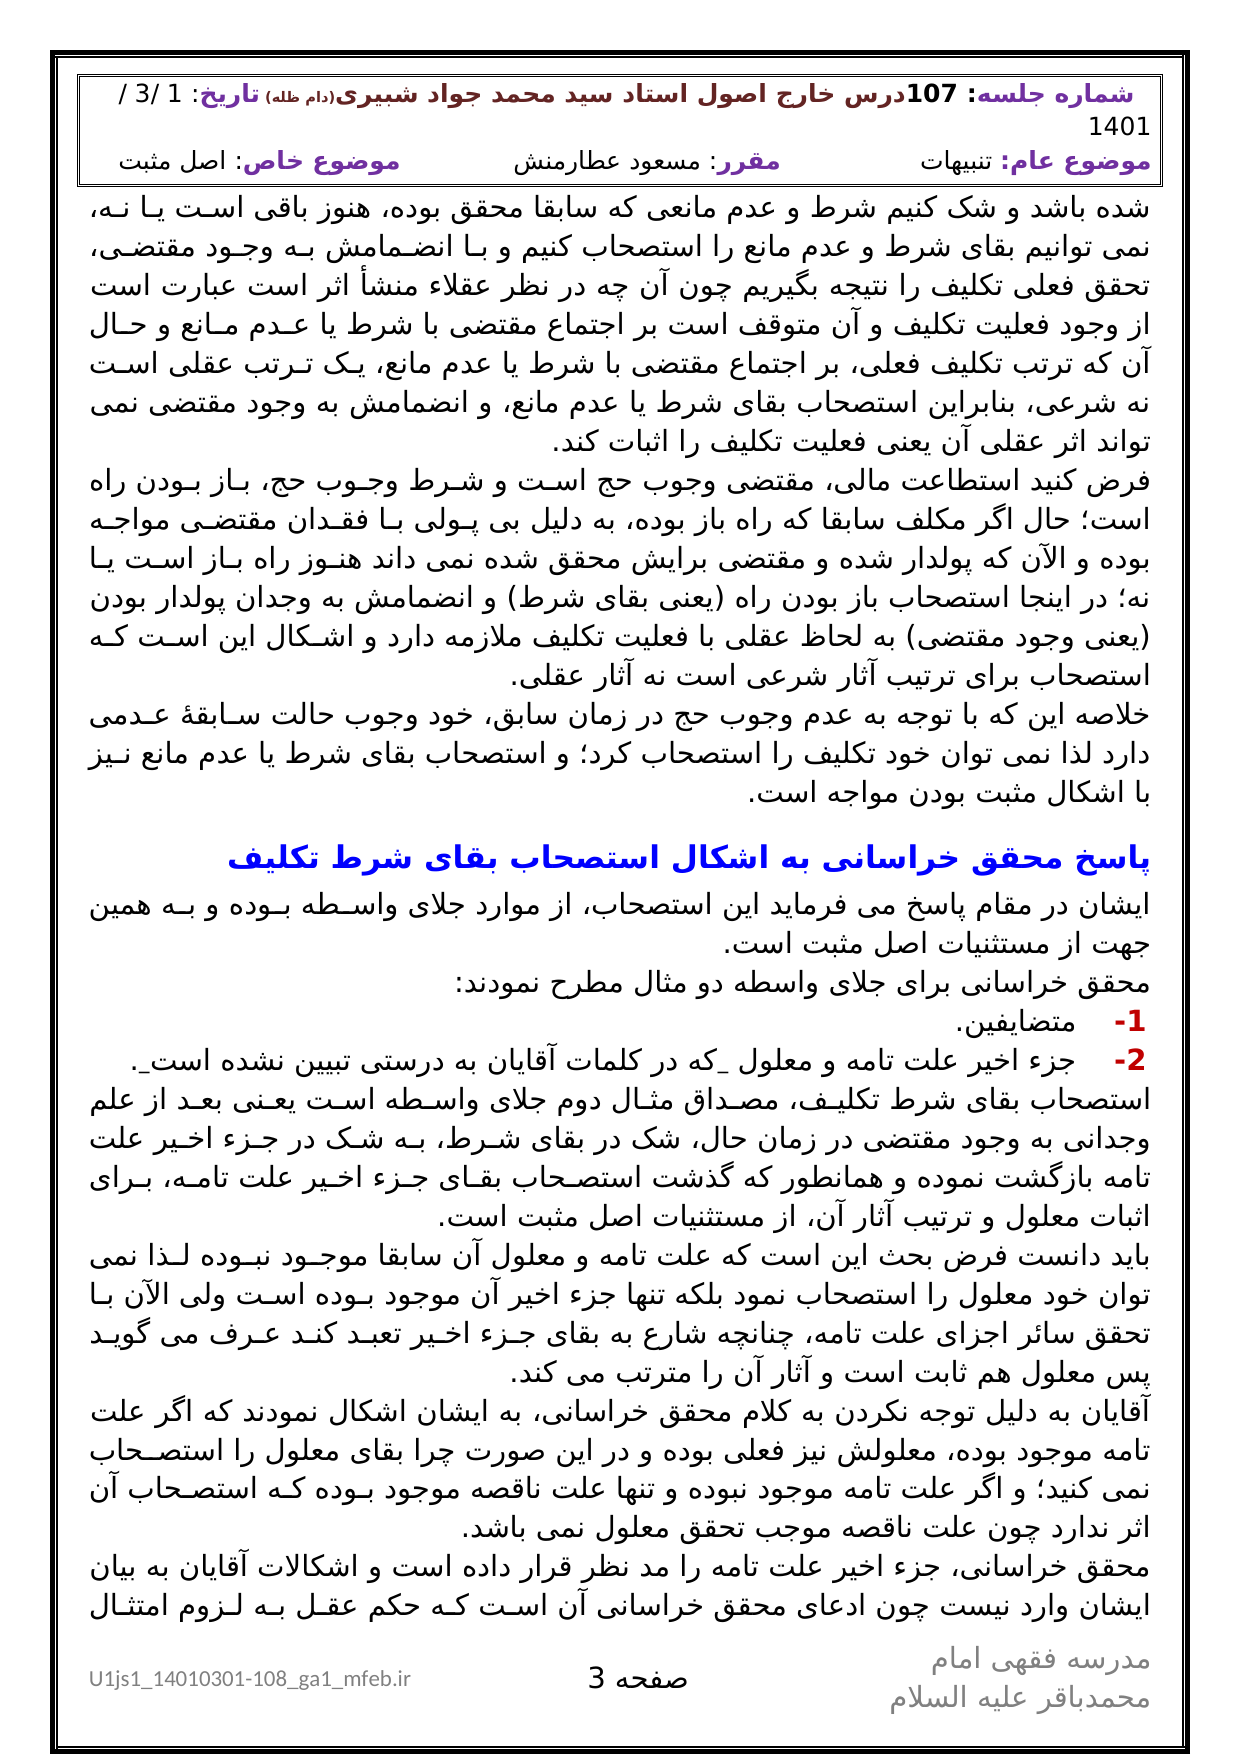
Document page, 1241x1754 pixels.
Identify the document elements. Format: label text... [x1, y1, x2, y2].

text باید دانست فرض بحث این است که علت تامه و معلول آن سابقا موجود نبوده لذا نمی توان خود معلول را استصحاب نمود بلکه تنها جزء اخیر آن موجود بوده است ولی الآن با تحقق سائر اجزای علت تامه، چنانچه شارع به بقای جزء اخیر تعبد کند عرف می گوید پس معلول هم ثابت است و آثار آن را مترتب می کند. [89, 1238, 1152, 1389]
text فرض کنید استطاعت مالی، مقتضی وجوب حج است و شرط وجوب حج، باز بودن راه است؛ حال اگر مکلف سابقا که راه باز بوده، به دلیل بی پولی با فقدان مقتضی مواجه بوده و الآن که پولدار شده و مقتضی برایش محقق شده نمی داند هنوز راه باز است یا نه؛ در اینجا استصحاب باز بودن راه (یعنی بقای شرط) و انضمامش به وجدان پولدار بودن (یعنی وجود مقتضی) به لحاظ عقلی با فعلیت تکلیف ملازمه دارد و اشکال این است که استصحاب برای ترتیب آثار شرعی است نه آثار عقلی. [89, 463, 1152, 692]
text خلاصه این که با توجه به عدم وجوب حج در زمان سابق، خود وجوب حالت سابقۀ عدمی دارد لذا نمی توان خود تکلیف را استصحاب کرد؛ و استصحاب بقای شرط یا عدم مانع نیز با اشکال مثبت بودن مواجه است. [89, 697, 1152, 809]
subtitle پاسخ محقق خراسانی به اشکال استصحاب بقای شرط تکلیف [89, 839, 1152, 875]
text استصحاب بقای شرط تکلیف، مصداق مثال دوم جلای واسطه است یعنی بعد از علم وجدانی به وجود مقتضی در زمان حال، شک در بقای شرط، به شک در جزء اخیر علت تامه بازگشت نموده و همانطور که گذشت استصحاب بقای جزء اخیر علت تامه، برای اثبات معلول و ترتیب آثار آن، از مستثنیات اصل مثبت است. [89, 1082, 1152, 1233]
list جزء اخیر علت تامه و معلول _که در کلمات آقایان به درستی تبیین نشده است_. [89, 1043, 1114, 1077]
list متضایفین. [89, 1004, 1114, 1038]
text آقایان به دلیل توجه نکردن به کلام محقق خراسانی، به ایشان اشکال نمودند که اگر علت تامه موجود بوده، معلولش نیز فعلی بوده و در این صورت چرا بقای معلول را استصحاب نمی کنید؛ و اگر علت تامه موجود نبوده و تنها علت ناقصه موجود بوده که استصحاب آن اثر ندارد چون علت ناقصه موجب تحقق معلول نمی باشد. [89, 1394, 1152, 1545]
text محقق خراسانی برای جلای واسطه دو مثال مطرح نمودند: [89, 965, 1152, 999]
text ایشان در مقام پاسخ می فرماید این استصحاب، از موارد جلای واسطه بوده و به همین جهت از مستثنیات اصل مثبت است. [89, 887, 1152, 960]
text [89, 191, 1152, 458]
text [89, 1550, 1152, 1623]
